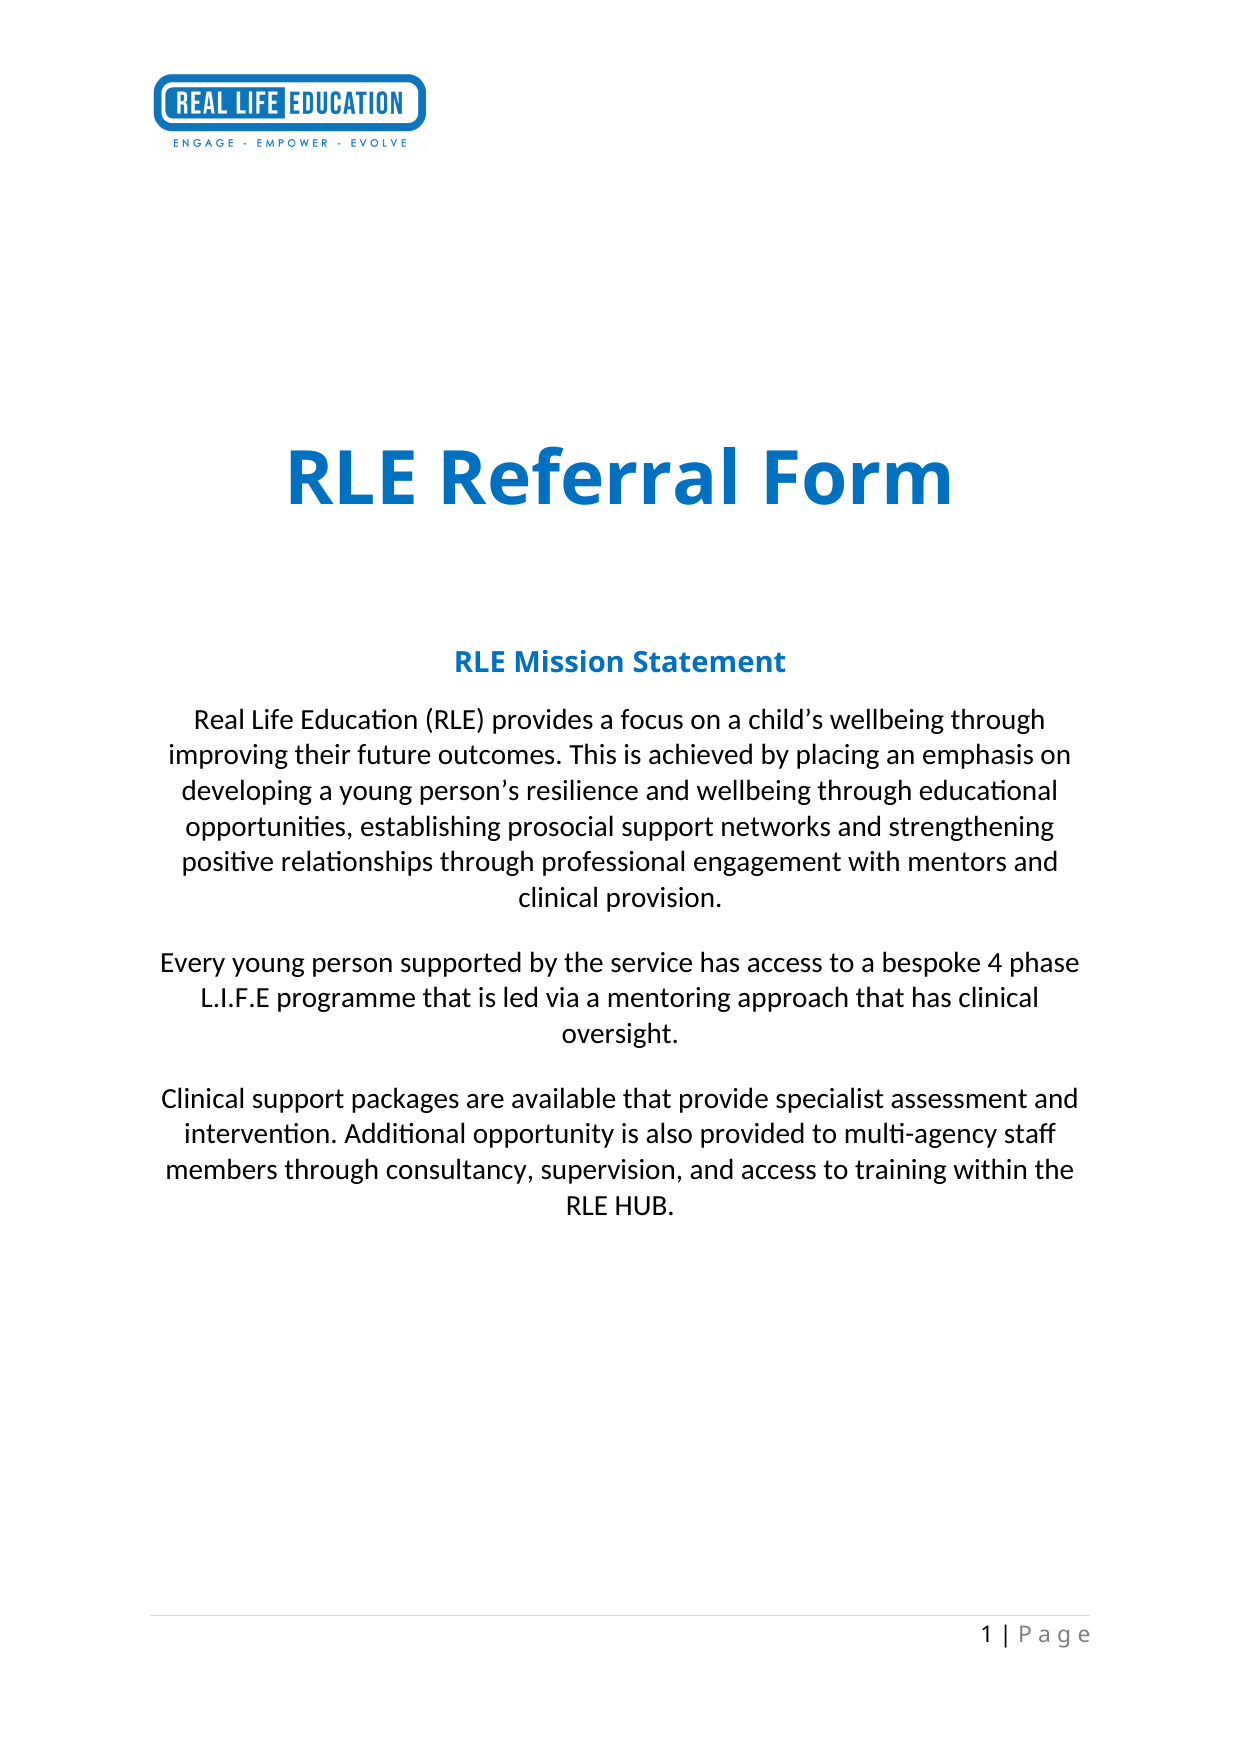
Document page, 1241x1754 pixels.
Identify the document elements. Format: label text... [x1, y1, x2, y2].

picture [150, 73, 430, 154]
text Clinical support packages are available that provide specialist assessment and intervention. Additional opportunity is also provided to multi-agency staff members through consultancy, supervision, and access to training within the RLE HUB. [150, 1080, 1090, 1222]
text RLE Mission Statement [150, 641, 1090, 681]
text Real Life Education (RLE) provides a focus on a child’s wellbeing through improving their future outcomes. This is achieved by placing an emphasis on developing a young person’s resilience and wellbeing through educational opportunities, establishing prosocial support networks and strengthening positive relationships through professional engagement with mentors and clinical provision. [150, 701, 1090, 914]
text RLE Referral Form [150, 424, 1090, 526]
text Every young person supported by the service has access to a bespoke 4 phase L.I.F.E programme that is led via a mentoring approach that has clinical oversight. [150, 944, 1090, 1051]
